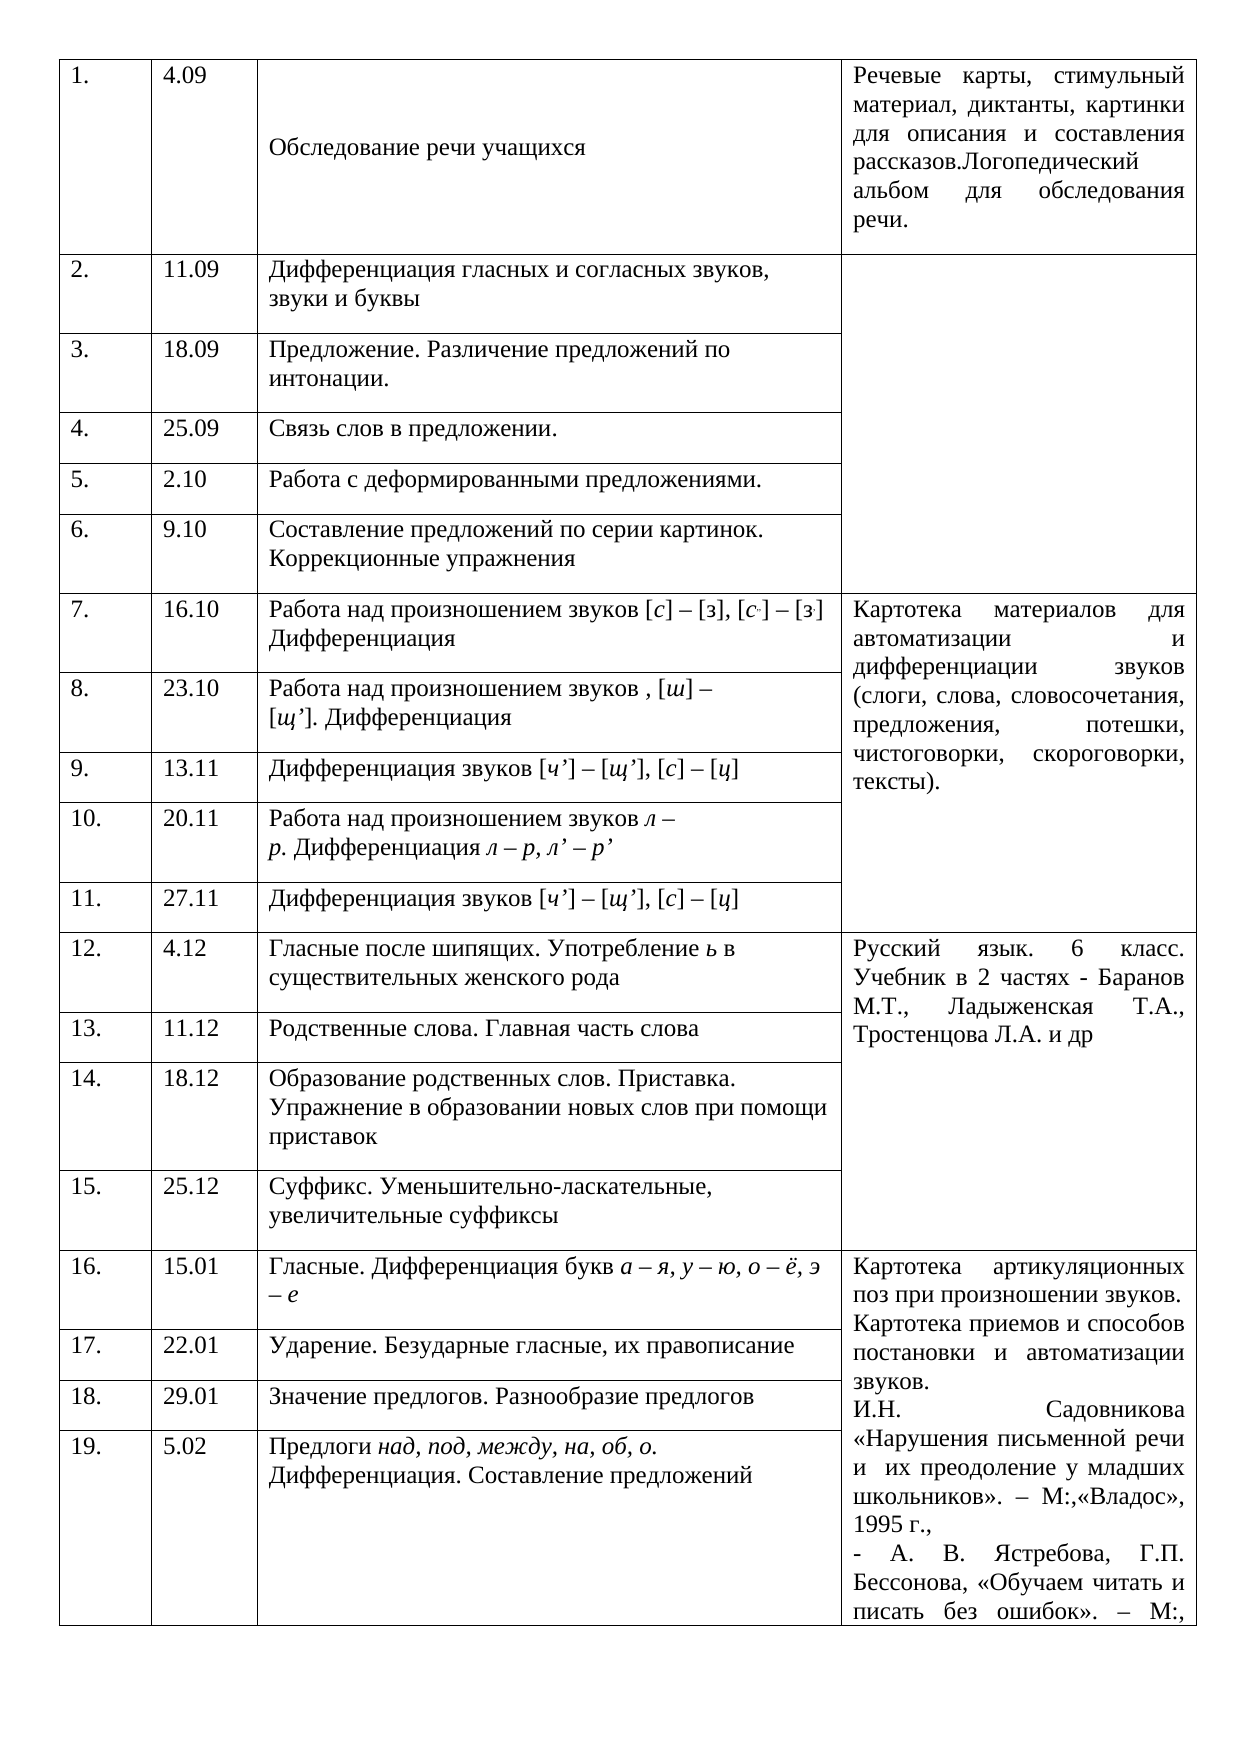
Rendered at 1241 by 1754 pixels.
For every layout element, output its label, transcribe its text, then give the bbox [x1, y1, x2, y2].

table_cell 15.01 [152, 1251, 257, 1329]
table_cell 4.09 [152, 60, 257, 253]
table_cell [60, 1013, 151, 1062]
table_cell Связь слов в предложении. [258, 413, 841, 463]
table_cell 25.09 [152, 413, 257, 463]
table_cell 16.10 [152, 594, 257, 672]
table_cell 2.10 [152, 464, 257, 513]
table_cell [60, 60, 151, 253]
table_cell [60, 1063, 151, 1170]
table_cell [60, 594, 151, 672]
table_cell [60, 1330, 151, 1380]
table_cell Гласные после шипящих. Употребление ь в существительных женского рода [258, 933, 841, 1012]
table_cell Картотека артикуляционных поз при произношении звуков. Картотека приемов и способов постановки и автоматизации звуков. И.Н. Садовникова «Нарушения письменной речи и их преодоление у младших школьников». – М:,«Владос», 1995 г., - А. В. Ястребова, Г.П. Бессонова, «Обучаем читать и писать без ошибок». – М:, «Аркти», 2007 г., [842, 1251, 1196, 1624]
table_cell 25.12 [152, 1171, 257, 1250]
table_cell Суффикс. Уменьшительно-ласкательные, увеличительные суффиксы [258, 1171, 841, 1250]
table_cell 29.01 [152, 1381, 257, 1430]
table_cell Значение предлогов. Разнообразие предлогов [258, 1381, 841, 1430]
table_cell [60, 1431, 151, 1624]
table_cell 11.12 [152, 1013, 257, 1062]
table_cell 9.10 [152, 515, 257, 593]
table_cell [60, 413, 151, 463]
table_cell Русский язык. 6 класс. Учебник в 2 частях - Баранов М.Т., Ладыженская Т.А., Тростенцова Л.А. и др [842, 933, 1196, 1250]
table_cell 20.11 [152, 803, 257, 882]
table_cell [60, 1251, 151, 1329]
table_cell Ударение. Безударные гласные, их правописание [258, 1330, 841, 1380]
table_cell 5.02 [152, 1431, 257, 1624]
table_cell Работа над произношением звуков , [ш] – [щ’]. Дифференциация [258, 673, 841, 752]
table_cell Гласные. Дифференциация букв а – я, у – ю, о – ё, э – е [258, 1251, 841, 1329]
table_cell Картотека материалов для автоматизации и дифференциации звуков (слоги, слова, словосочетания, предложения, потешки, чистоговорки, скороговорки, тексты). [842, 594, 1196, 932]
table_cell 18.12 [152, 1063, 257, 1170]
table_cell 27.11 [152, 883, 257, 932]
table_cell [60, 753, 151, 802]
table_cell [842, 255, 1196, 593]
table_cell 18.09 [152, 334, 257, 412]
table_cell Работа с деформированными предложениями. [258, 464, 841, 513]
table_cell [60, 803, 151, 882]
table_cell [60, 515, 151, 593]
table_cell 4.12 [152, 933, 257, 1012]
table_cell [60, 933, 151, 1012]
table_cell Предложение. Различение предложений по интонации. [258, 334, 841, 412]
table_cell Дифференциация звуков [ч’] – [щ’], [c] – [ц] [258, 883, 841, 932]
table_cell [60, 673, 151, 752]
table_cell Речевые карты, стимульный материал, диктанты, картинки для описания и составления рассказов.Логопедический альбом для обследования речи. [842, 60, 1196, 253]
table_cell [60, 883, 151, 932]
table_cell Обследование речи учащихся [258, 60, 841, 253]
table_cell 22.01 [152, 1330, 257, 1380]
table_cell [60, 255, 151, 333]
table_cell 13.11 [152, 753, 257, 802]
table_cell Работа над произношением звуков [c] – [з], [c,,] – [з,] Дифференциация [258, 594, 841, 672]
table_cell Работа над произношением звуков л – р. Дифференциация л – р, л’ – p’ [258, 803, 841, 882]
table_cell [60, 464, 151, 513]
table_cell 23.10 [152, 673, 257, 752]
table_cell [258, 1431, 841, 1624]
table_cell Составление предложений по серии картинок. Коррекционные упражнения [258, 515, 841, 593]
table_cell 11.09 [152, 255, 257, 333]
table_cell [60, 1381, 151, 1430]
table_cell [60, 1171, 151, 1250]
table_cell [60, 334, 151, 412]
table_cell Образование родственных слов. Приставка. Упражнение в образовании новых слов при помощи приставок [258, 1063, 841, 1170]
table_cell Дифференциация звуков [ч’] – [щ’], [c] – [ц] [258, 753, 841, 802]
table_cell Родственные слова. Главная часть слова [258, 1013, 841, 1062]
table_cell Дифференциация гласных и согласных звуков, звуки и буквы [258, 255, 841, 333]
